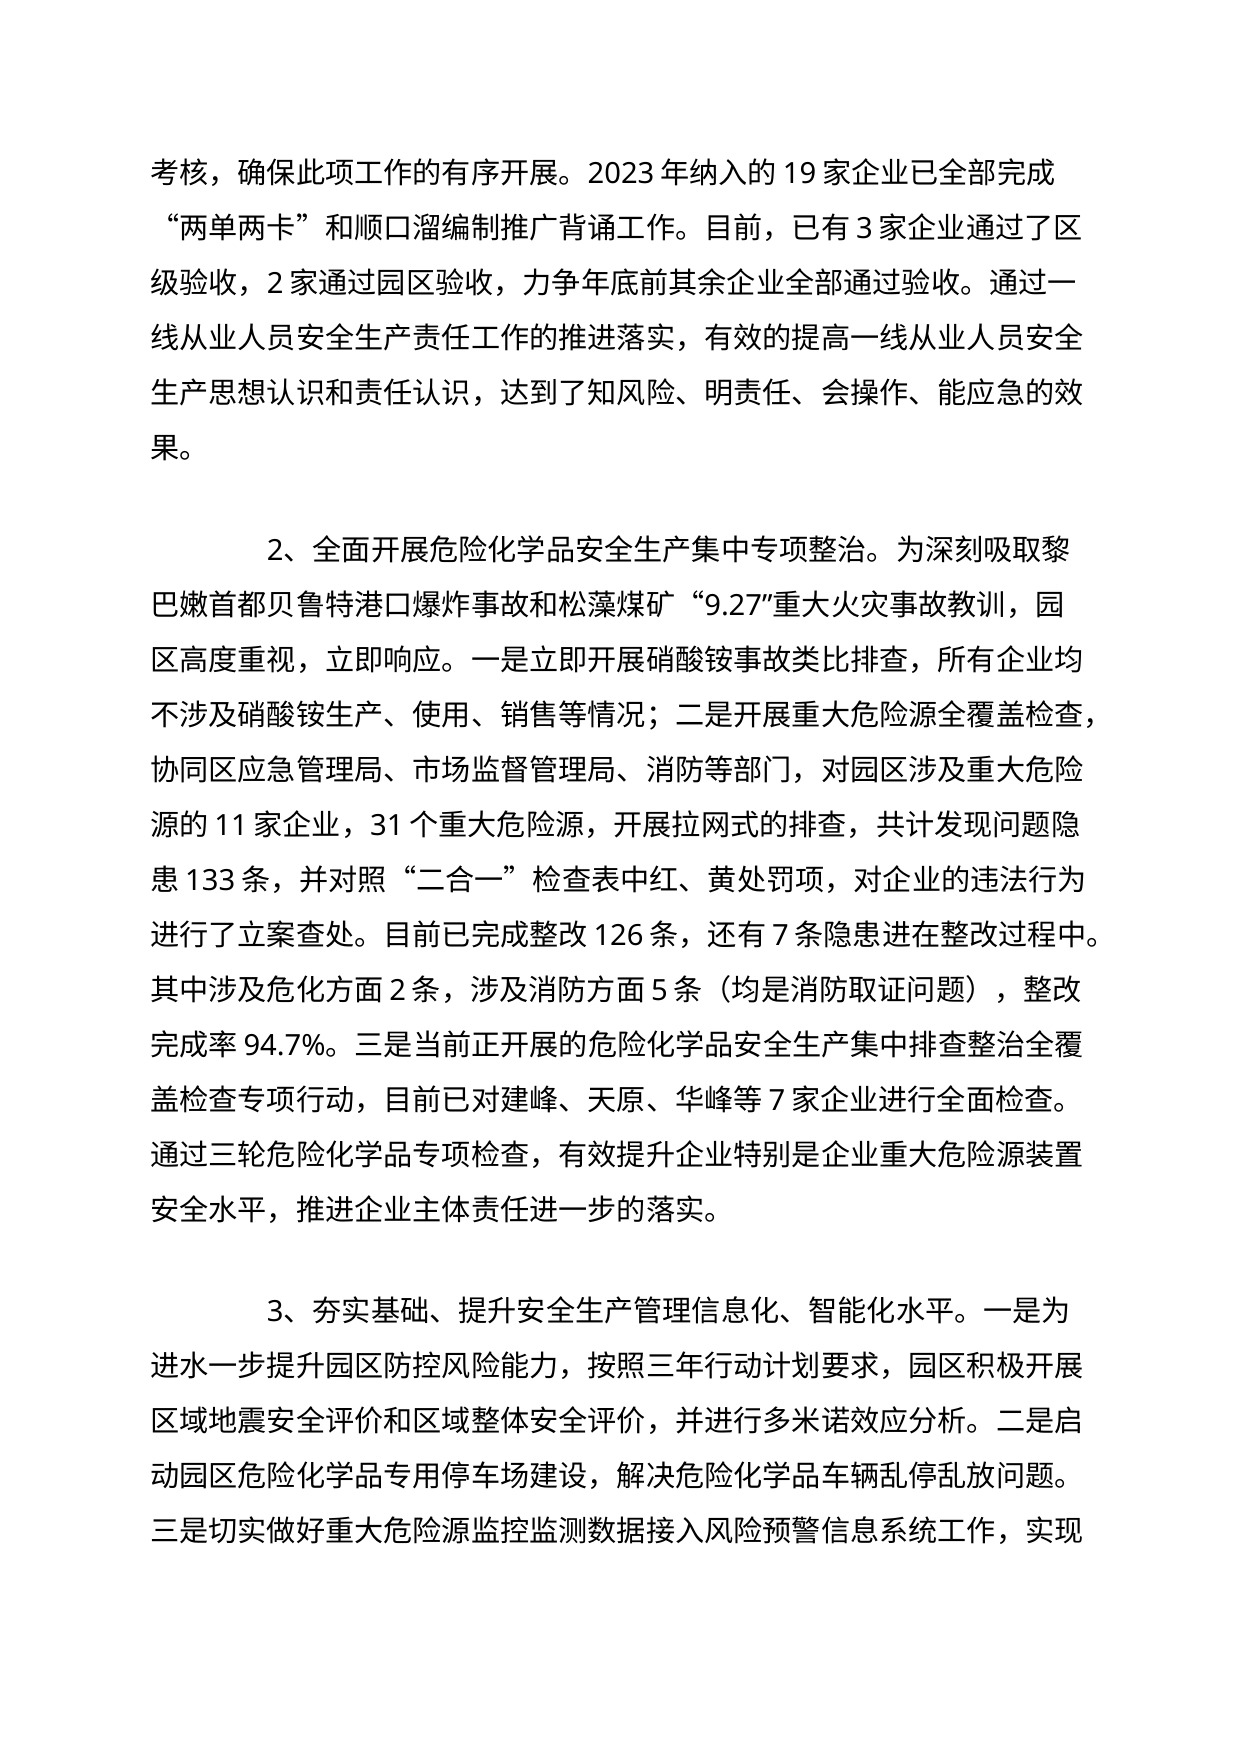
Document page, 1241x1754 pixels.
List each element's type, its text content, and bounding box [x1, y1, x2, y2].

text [150, 1288, 1090, 1550]
text 2、全面开展危险化学品安全生产集中专项整治。为深刻吸取黎巴嫩首都贝鲁特港口爆炸事故和松藻煤矿“9.27”重大火灾事故教训，园区高度重视，立即响应。一是立即开展硝酸铵事故类比排查，所有企业均不涉及硝酸铵生产、使用、销售等情况；二是开展重大危险源全覆盖检查，协同区应急管理局、市场监督管理局、消防等部门，对园区涉及重大危险源的11家企业，31个重大危险源，开展拉网式的排查，共计发现问题隐患133条，并对照“二合一”检查表中红、黄处罚项，对企业的违法行为进行了立案查处。目前已完成整改126条，还有7条隐患进在整改过程中。其中涉及危化方面2条，涉及消防方面5条（均是消防取证问题），整改完成率94.7%。三是当前正开展的危险化学品安全生产集中排查整治全覆盖检查专项行动，目前已对建峰、天原、华峰等7家企业进行全面检查。通过三轮危险化学品专项检查，有效提升企业特别是企业重大危险源装置安全水平，推进企业主体责任进一步的落实。 [150, 527, 1090, 1228]
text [150, 150, 1090, 467]
